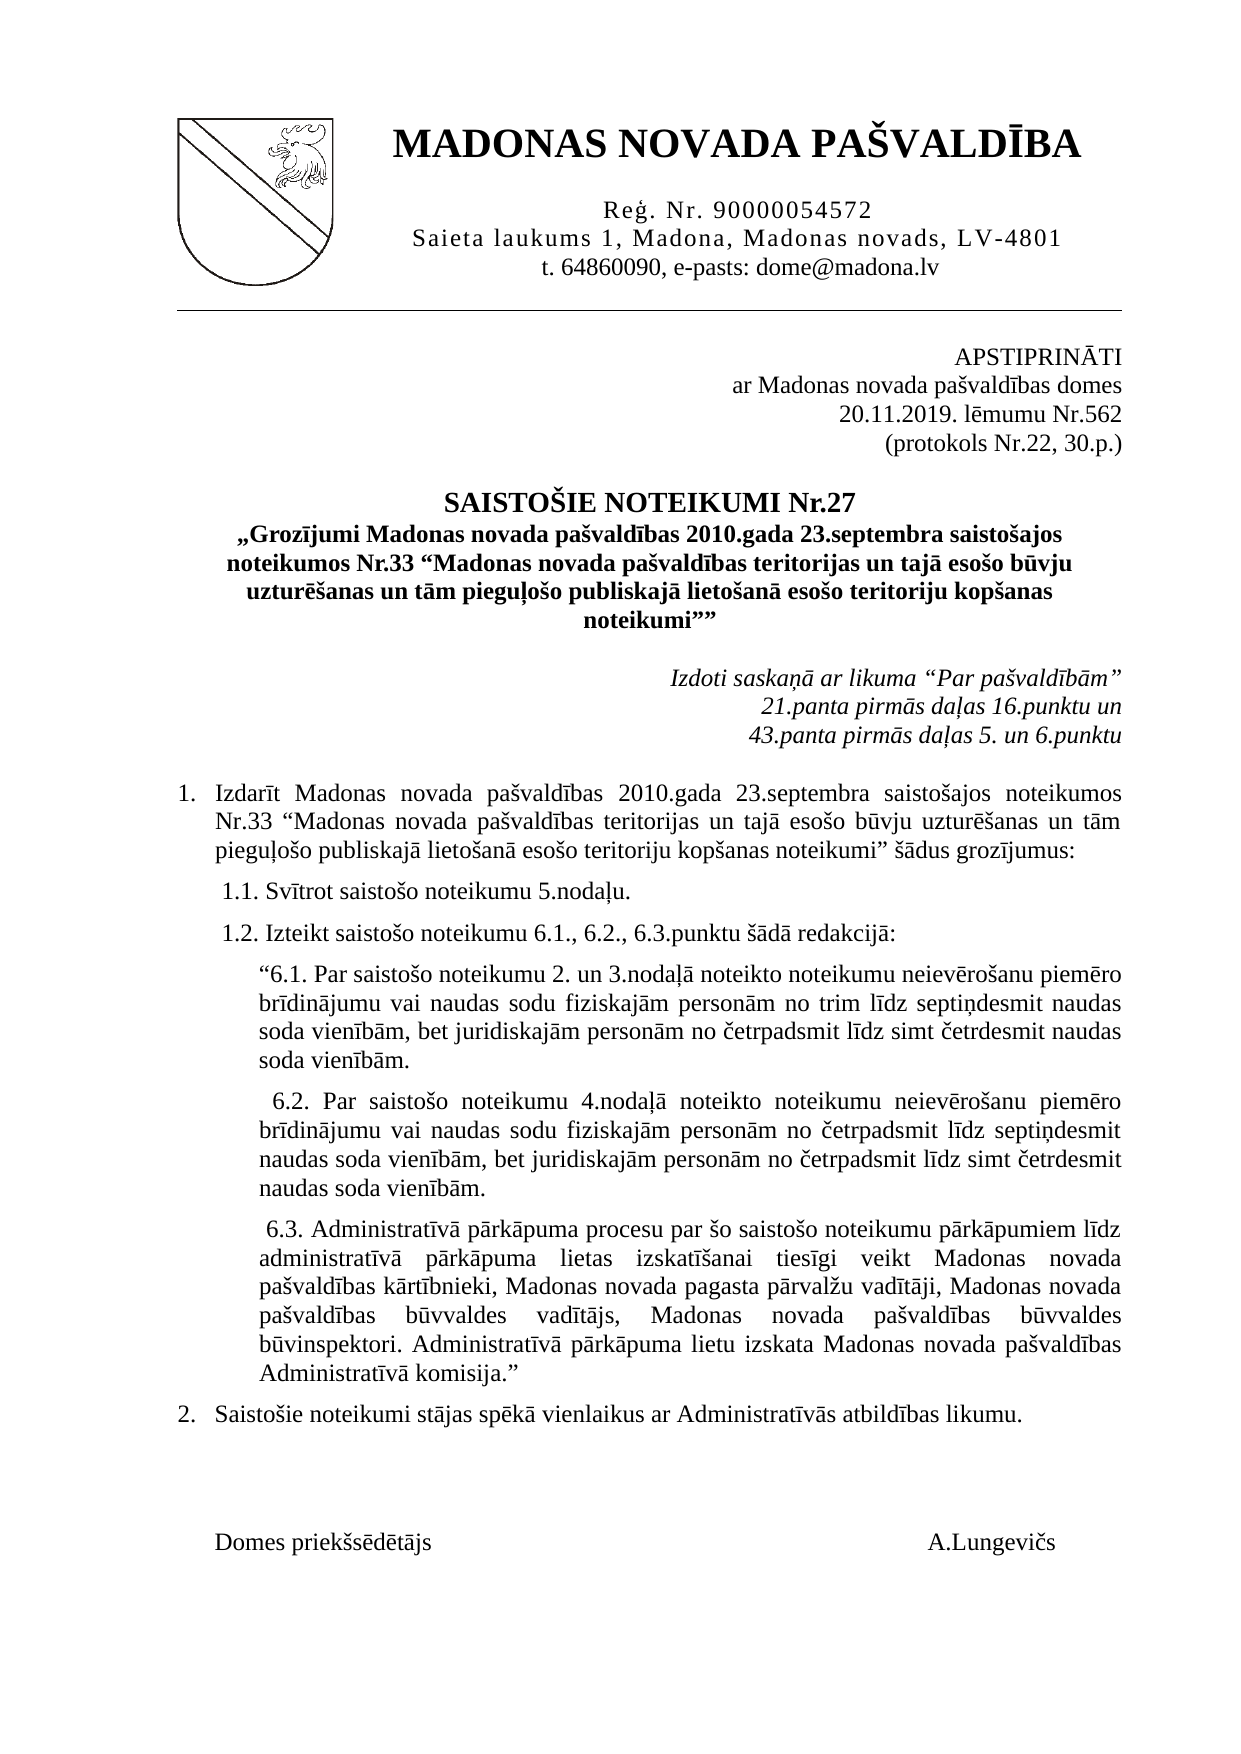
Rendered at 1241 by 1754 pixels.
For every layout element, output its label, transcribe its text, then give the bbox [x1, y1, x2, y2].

text 20.11.2019. lēmumu Nr.562 [177, 399, 1122, 428]
list Saistošie noteikumi stājas spēkā vienlaikus ar Administratīvās atbildības likumu. [177, 1399, 1122, 1428]
text t. , e-pasts: dome@madona.lv [334, 252, 1122, 281]
text ar Madonas novada pašvaldības domes [177, 370, 1122, 399]
text SAISTOŠIE NOTEIKUMI Nr.27 [177, 485, 1122, 519]
text (protokols Nr.22, 30.p.) [177, 428, 1122, 457]
text 21.panta pirmās daļas 16.punktu un [177, 691, 1122, 720]
text Domes priekšsēdētājs A.Lungevičs [177, 1527, 1122, 1556]
text Saieta laukums 1, Madona, Madonas novads, LV-4801 [334, 223, 1122, 252]
text 43.panta pirmās daļas 5. un 6.punktu [177, 720, 1122, 749]
text APSTIPRINĀTI [177, 342, 1122, 370]
text Izdoti saskaņā ar likuma “Par pašvaldībām” [177, 663, 1122, 691]
list 6.2. Par saistošo noteikumu 4.nodaļā noteikto noteikumu neievērošanu piemēro brīdinājumu vai naudas sodu fiziskajām personām no četrpadsmit līdz septiņdesmit naudas soda vienībām, bet juridiskajām personām no četrpadsmit līdz simt četrdesmit naudas soda vienībām. [259, 1086, 1122, 1201]
picture [177, 118, 334, 286]
list 6.3. Administratīvā pārkāpuma procesu par šo saistošo noteikumu pārkāpumiem līdz administratīvā pārkāpuma lietas izskatīšanai tiesīgi veikt Madonas novada pašvaldības kārtībnieki, Madonas novada pagasta pārvalžu vadītāji, Madonas novada pašvaldības būvvaldes vadītājs, Madonas novada pašvaldības būvvaldes būvinspektori. Administratīvā pārkāpuma lietu izskata Madonas novada pašvaldības Administratīvā komisija.” [259, 1214, 1122, 1386]
text Reģ. Nr. [334, 195, 1122, 223]
list Izteikt saistošo noteikumu 6.1., 6.2., 6.3.punktu šādā redakcijā: [221, 918, 1122, 946]
list “6.1. Par saistošo noteikumu 2. un 3.nodaļā noteikto noteikumu neievērošanu piemēro brīdinājumu vai naudas sodu fiziskajām personām no trim līdz septiņdesmit naudas soda vienībām, bet juridiskajām personām no četrpadsmit līdz simt četrdesmit naudas soda vienībām. [259, 959, 1122, 1074]
list Izdarīt Madonas novada pašvaldības 2010.gada 23.septembra saistošajos noteikumos Nr.33 “Madonas novada pašvaldības teritorijas un tajā esošo būvju uzturēšanas un tām pieguļošo publiskajā lietošanā esošo teritoriju kopšanas noteikumi” šādus grozījumus: [177, 778, 1122, 864]
list Svītrot saistošo noteikumu 5.nodaļu. [221, 876, 1122, 905]
text „Grozījumi Madonas novada pašvaldības 2010.gada 23.septembra saistošajos noteikumos Nr.33 “Madonas novada pašvaldības teritorijas un tajā esošo būvju uzturēšanas un tām pieguļošo publiskajā lietošanā esošo teritoriju kopšanas noteikumi”” [177, 519, 1122, 634]
text MADONAS NOVADA PAŠVALDĪBA [334, 118, 1122, 166]
